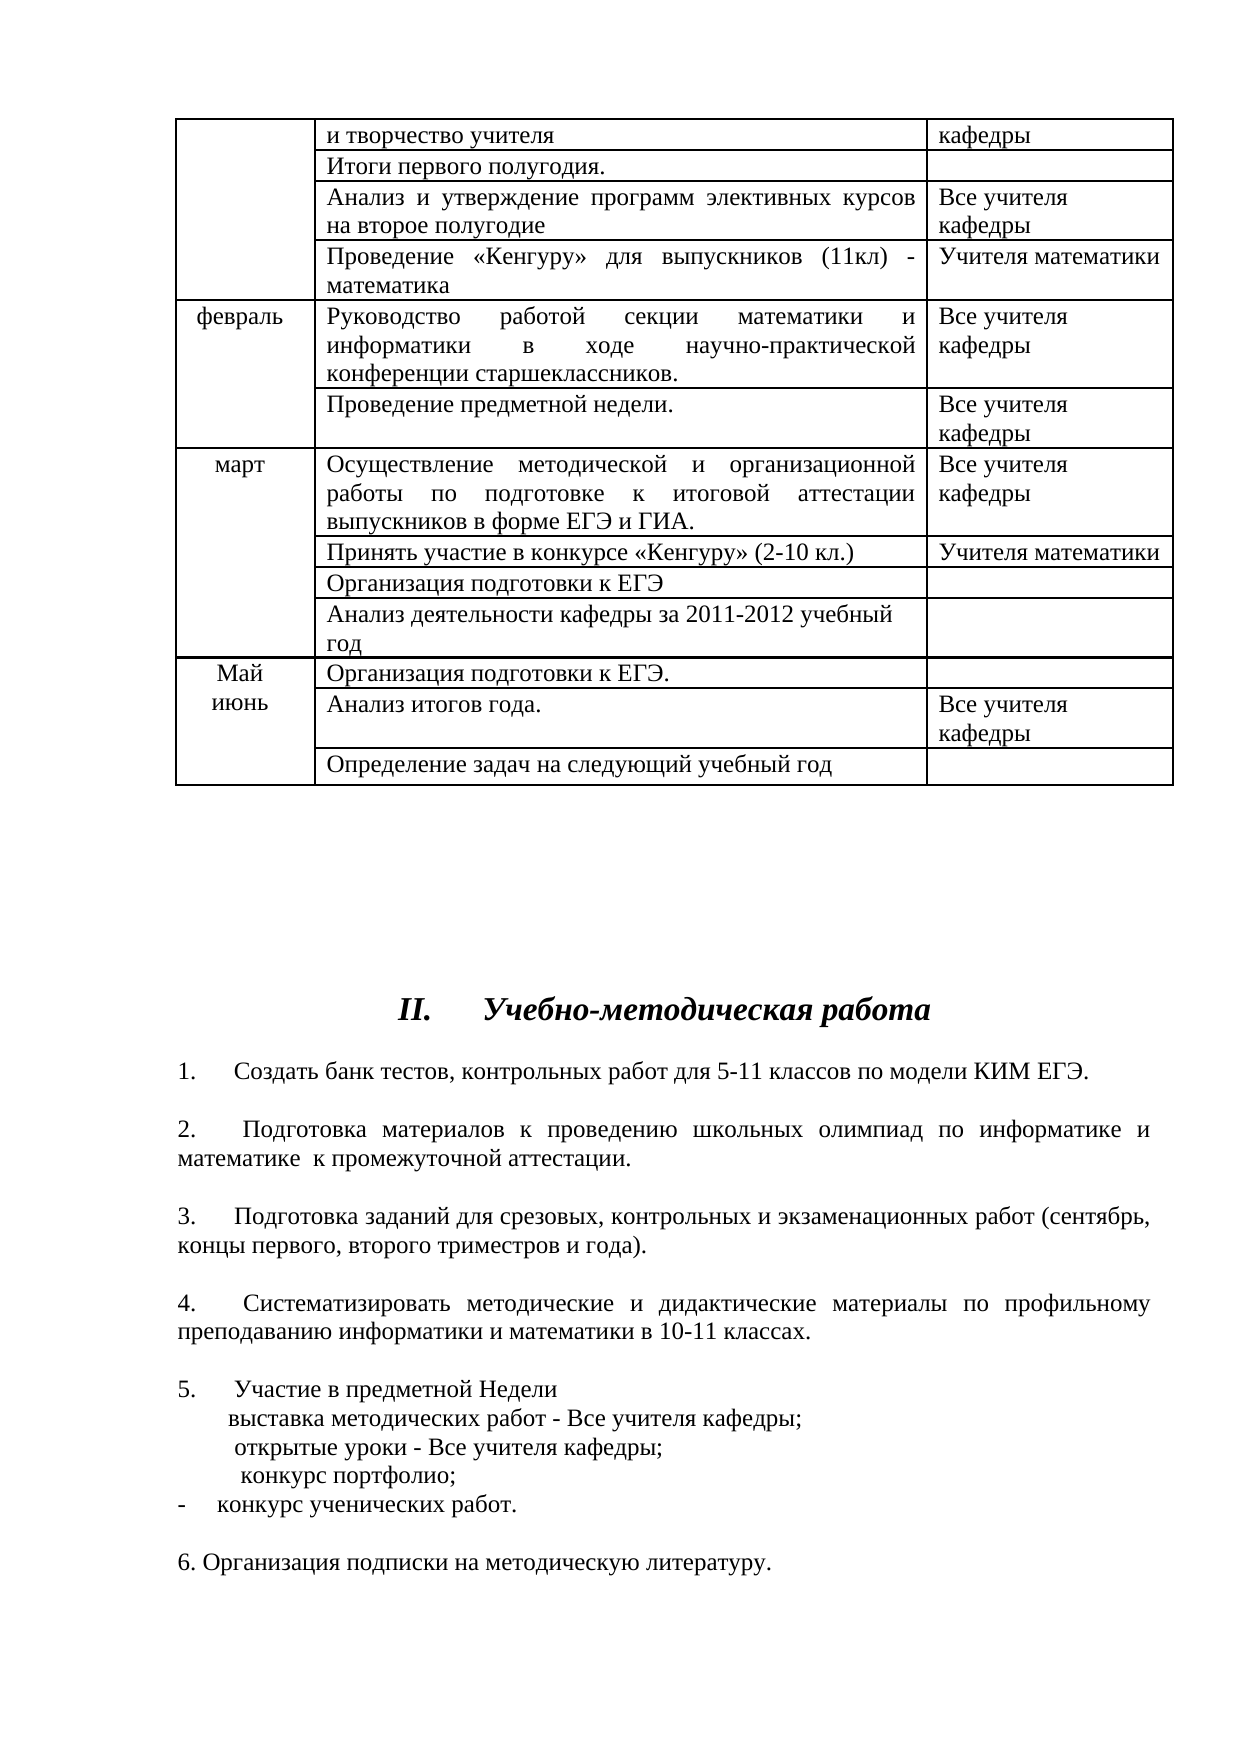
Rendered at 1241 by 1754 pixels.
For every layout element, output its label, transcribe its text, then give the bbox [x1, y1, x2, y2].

text - конкурс ученических работ. [177, 1489, 1152, 1518]
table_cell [316, 120, 926, 149]
table_cell [928, 151, 1172, 180]
table_cell Все учителя кафедры [928, 449, 1172, 535]
table_cell Проведение «Кенгуру» для выпускников (11кл) - математика [316, 241, 926, 299]
table_cell Принять участие в конкурсе «Кенгуру» (2-10 кл.) [316, 537, 926, 566]
table_cell Все учителя кафедры [928, 301, 1172, 387]
text 1. Создать банк тестов, контрольных работ для 5-11 классов по модели КИМ ЕГЭ. [177, 1056, 1152, 1085]
text  открытые уроки - Все учителя кафедры; [177, 1432, 1152, 1461]
table_cell Учителя математики [928, 241, 1172, 299]
table_cell Организация подготовки к ЕГЭ [316, 568, 926, 597]
text 3. Подготовка заданий для срезовых, контрольных и экзаменационных работ (сентябрь, концы первого, второго триместров и года). [177, 1201, 1152, 1258]
table_cell Все учителя кафедры [928, 182, 1172, 239]
table_cell Проведение предметной недели. [316, 389, 926, 447]
table_cell Учителя математики [928, 537, 1172, 566]
text 5. Участие в предметной Недели [177, 1374, 1152, 1403]
text 6. Организация подписки на методическую литературу. [177, 1547, 1152, 1576]
table_cell Анализ деятельности кафедры за 2011-2012 учебный год [316, 599, 926, 656]
table_cell [928, 568, 1172, 597]
table_cell [928, 749, 1172, 784]
table_cell февраль [177, 301, 314, 447]
table_cell Анализ итогов года. [316, 689, 926, 747]
text 4. Систематизировать методические и дидактические материалы по профильному преподаванию информатики и математики в 10-11 классах. [177, 1288, 1152, 1345]
text  конкурс портфолио; [177, 1461, 1152, 1489]
table_cell Все учителя кафедры [928, 120, 1172, 149]
table_cell [928, 659, 1172, 687]
table_cell Все учителя кафедры [928, 689, 1172, 747]
table_cell Осуществление методической и организационной работы по подготовке к итоговой аттестации выпускников в форме ЕГЭ и ГИА. [316, 449, 926, 535]
text 2. Подготовка материалов к проведению школьных олимпиад по информатике и математике к промежуточной аттестации. [177, 1114, 1152, 1172]
table_cell Определение задач на следующий учебный год [316, 749, 926, 784]
table_cell Все учителя кафедры [928, 389, 1172, 447]
table_cell Руководство работой секции математики и информатики в ходе научно-практической конференции старшеклассников. [316, 301, 926, 387]
text II. Учебно-методическая работа [177, 989, 1152, 1027]
table_cell Анализ и утверждение программ элективных курсов на второе полугодие [316, 182, 926, 239]
table_cell Итоги первого полугодия. [316, 151, 926, 180]
table_cell март [177, 449, 314, 656]
table_cell Организация подготовки к ЕГЭ. [316, 659, 926, 687]
table_cell [928, 599, 1172, 656]
table_cell Май июнь [177, 659, 314, 784]
text  выставка методических работ - Все учителя кафедры; [177, 1403, 1152, 1432]
